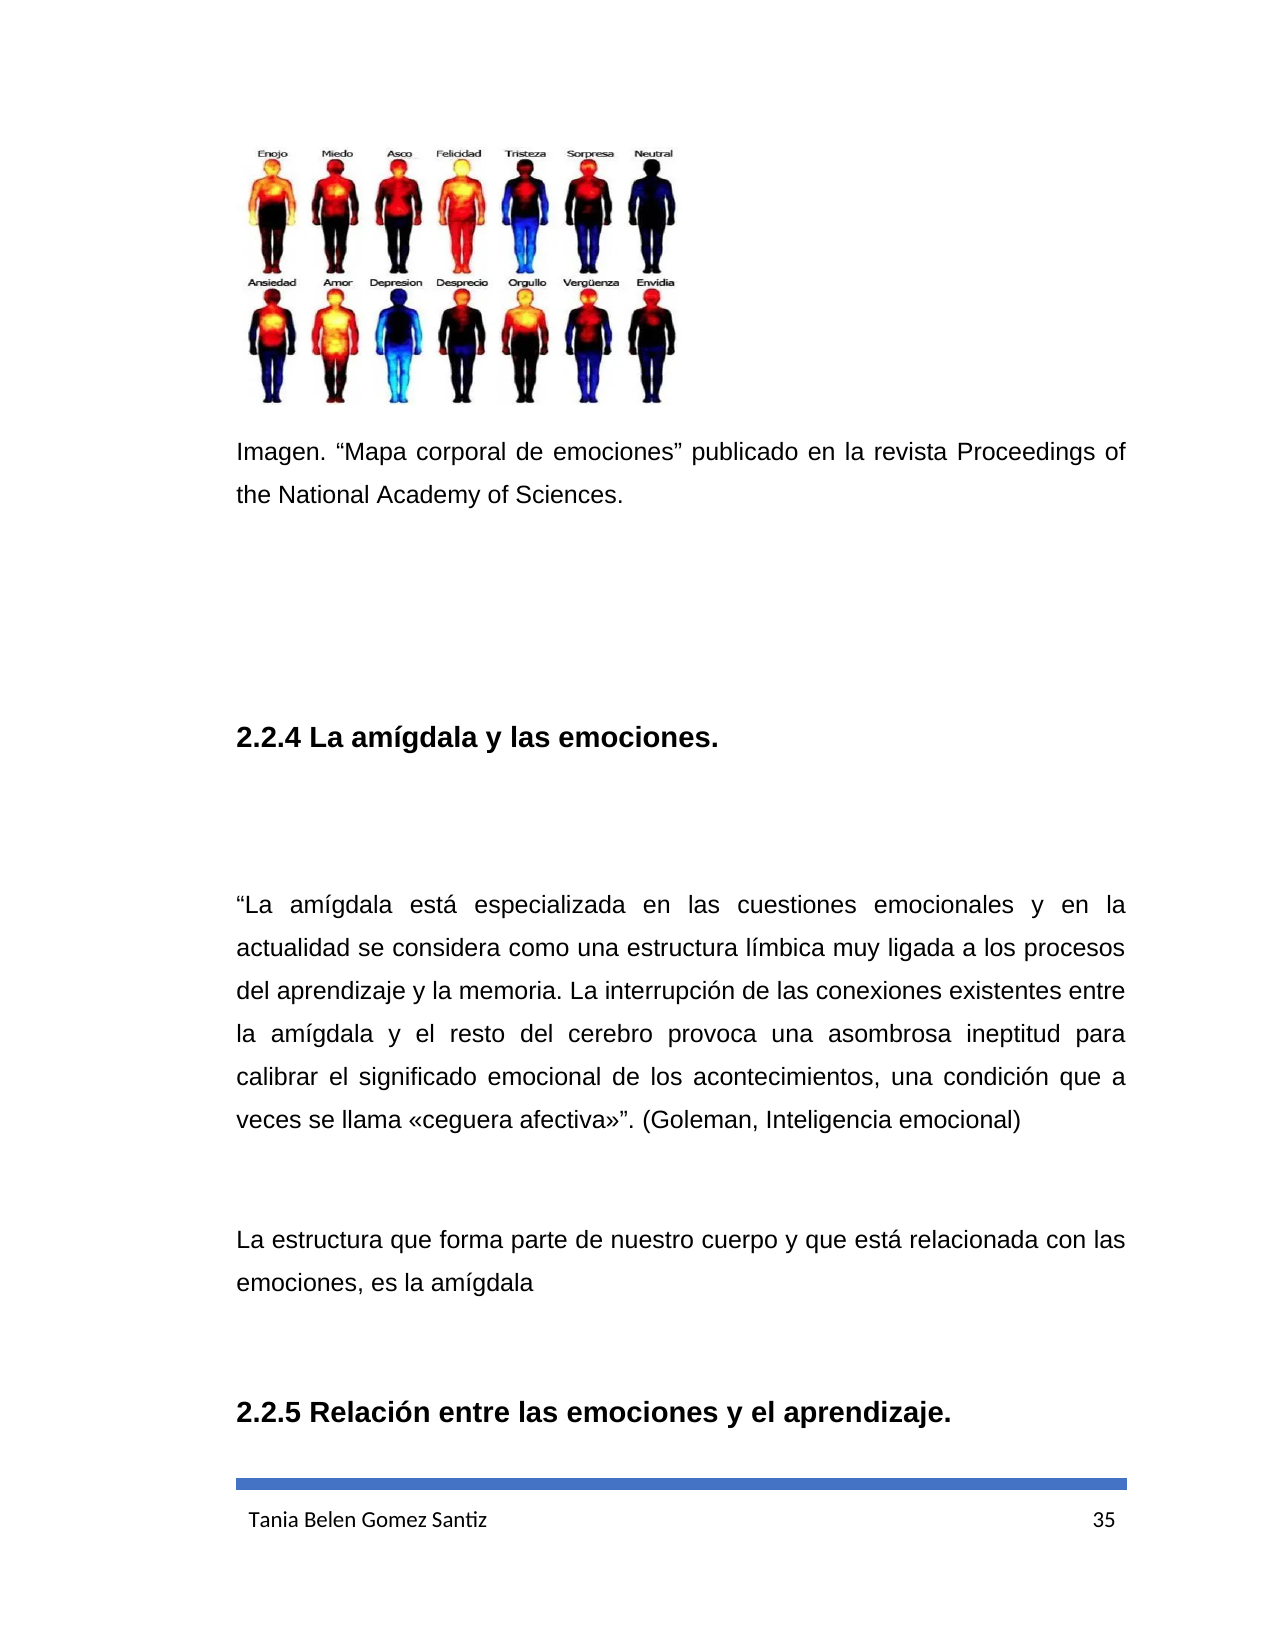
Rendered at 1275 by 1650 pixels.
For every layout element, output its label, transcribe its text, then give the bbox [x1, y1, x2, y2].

text “La amígdala está especializada en las cuestiones emocionales y en la actualidad se considera como una estructura límbica muy ligada a los procesos del aprendizaje y la memoria. La interrupción de las conexiones existentes entre la amígdala y el resto del cerebro provoca una asombrosa ineptitud para calibrar el significado emocional de los acontecimientos, una condición que a veces se llama «ceguera afectiva»”. [236, 890, 1127, 1134]
subtitle 2.2.4 La amígdala y las emociones. [236, 719, 1127, 753]
subtitle 2.2.5 Relación entre las emociones y el aprendizaje. [236, 1395, 1127, 1428]
text La estructura que forma parte de nuestro cuerpo y que está relacionada con las emociones, es la amígdala [236, 1225, 1127, 1297]
picture [236, 147, 683, 407]
text Imagen. “Mapa corporal de emociones” publicado en la revista Proceedings of the National Academy of Sciences. [236, 437, 1127, 509]
